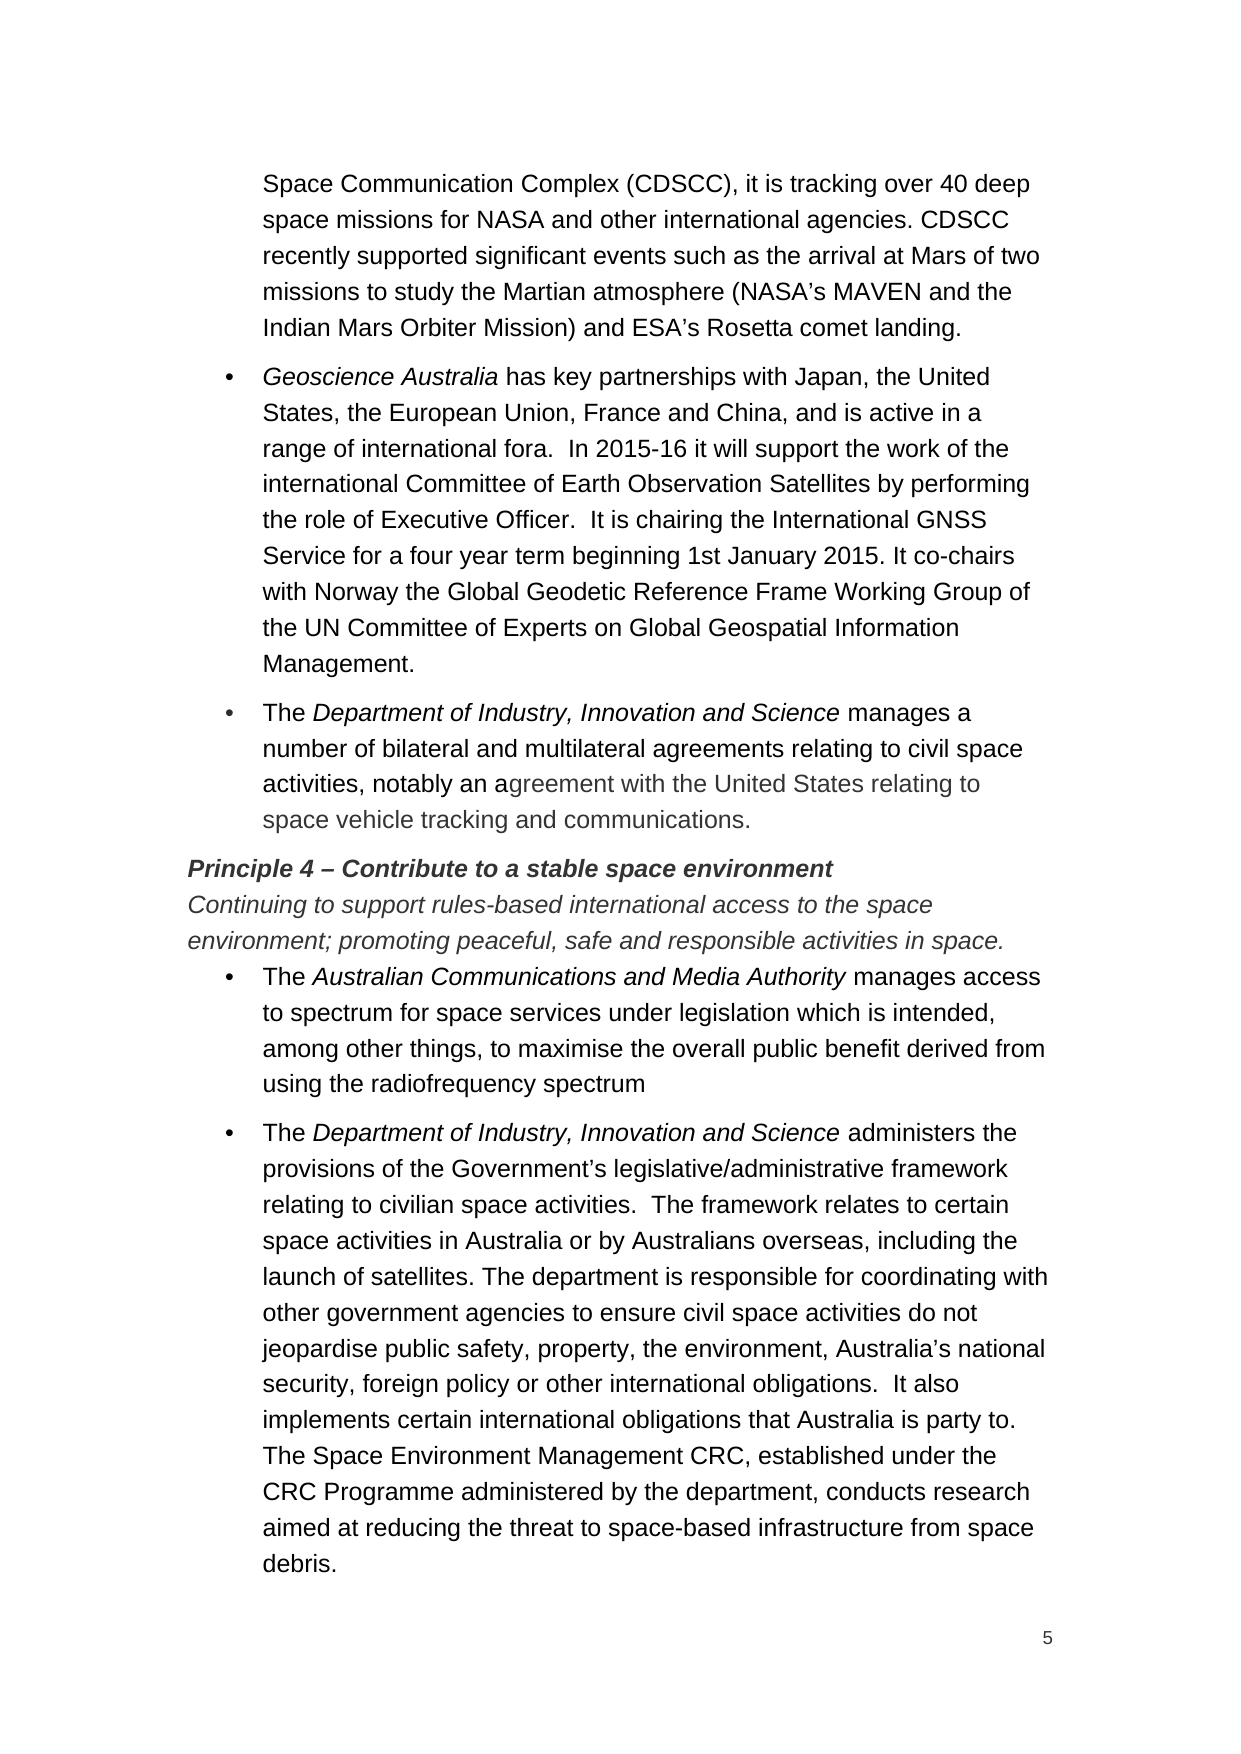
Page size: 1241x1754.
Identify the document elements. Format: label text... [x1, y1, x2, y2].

list The Department of Industry, Innovation and Science administers the provisions of the Government’s legislative/administrative framework relating to civilian space activities. The framework relates to certain space activities in Australia or by Australians overseas, including the launch of satellites. The department is responsible for coordinating with other government agencies to ensure civil space activities do not jeopardise public safety, property, the environment, Australia’s national security, foreign policy or other international obligations. It also implements certain international obligations that Australia is party to. The Space Environment Management CRC, established under the CRC Programme administered by the department, conducts research aimed at reducing the threat to space-based infrastructure from space debris. [225, 1118, 1053, 1578]
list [225, 169, 1053, 342]
list The Australian Communications and Media Authority manages access to spectrum for space services under legislation which is intended, among other things, to maximise the overall public benefit derived from using the radiofrequency spectrum [225, 962, 1053, 1098]
list Geoscience Australia has key partnerships with Japan, the United States, the European Union, France and China, and is active in a range of international fora. In 2015-16 it will support the work of the international Committee of Earth Observation Satellites by performing the role of Executive Officer. It is chairing the International GNSS Service for a four year term beginning 1st January 2015. It co-chairs with Norway the Global Geodetic Reference Frame Working Group of the UN Committee of Experts on Global Geospatial Information Management. [225, 362, 1053, 678]
text Principle 4 – Contribute to a stable space environment [187, 854, 1053, 883]
text Continuing to support rules-based international access to the space environment; promoting peaceful, safe and responsible activities in space. [187, 890, 1053, 954]
list The Department of Industry, Innovation and Science manages a number of bilateral and multilateral agreements relating to civil space activities, notably an agreement with the United States relating to space vehicle tracking and communications. [225, 698, 1053, 834]
